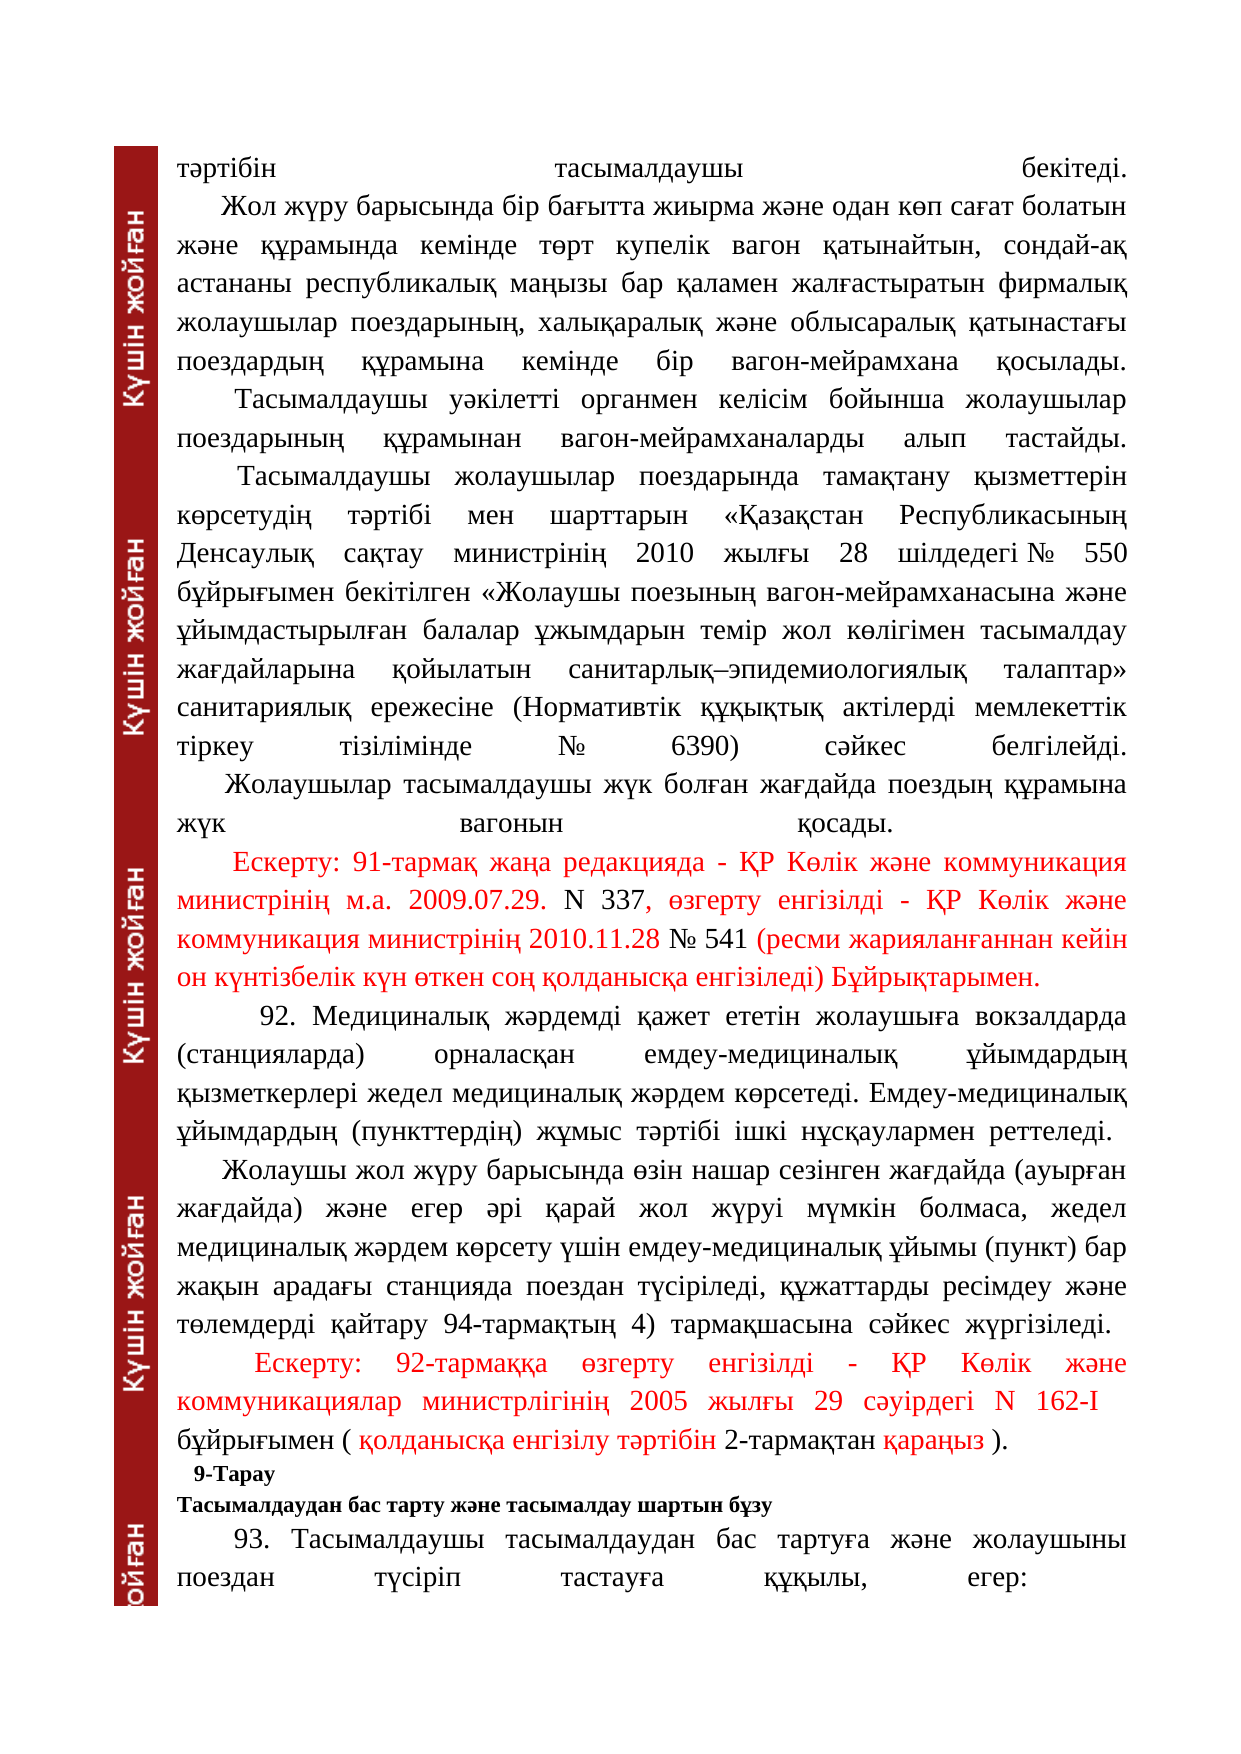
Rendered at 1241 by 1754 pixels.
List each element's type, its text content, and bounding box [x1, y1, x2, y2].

picture [114, 1517, 158, 1521]
picture [114, 1455, 158, 1460]
picture [114, 146, 158, 150]
text 9-Тарау Тасымалдаудан бас тарту және тасымалдау шартын бұзу [112, 1460, 1128, 1517]
picture [114, 1593, 158, 1606]
text 92. Медициналық жәрдемді қажет ететін жолаушыға вокзалдарда (станцияларда) орналасқан емдеу-медициналық ұйымдардың қызметкерлері жедел медициналық жәрдем көрсетеді. Емдеу-медициналық ұйымдардың (пункттердің) жұмыс тәртібі ішкі нұсқаулармен реттеледі. Жолаушы жол жүру барысында өзін нашар сезінген жағдайда (ауырған жағдайда) және егер әрі қарай жол жүруі мүмкін болмаса, жедел медициналық жәрдем көрсету үшін емдеу-медициналық ұйымы (пункт) бар жақын арадағы станцияда поездан түсіріледі, құжаттарды ресімдеу және төлемдерді қайтару 94-тармақтың 4) тармақшасына сәйкес жүргізіледі. Ескерту: 92-тармаққа өзгерту енгізілді - ҚР Көлік және коммуникациялар министрлігінің 2005 жылғы 29 сәуірдегі N 162-І бұйрығымен ( қолданысқа енгізілу тәртібін 2-тармақтан қараңыз ). [112, 998, 1128, 1455]
picture [114, 993, 158, 998]
